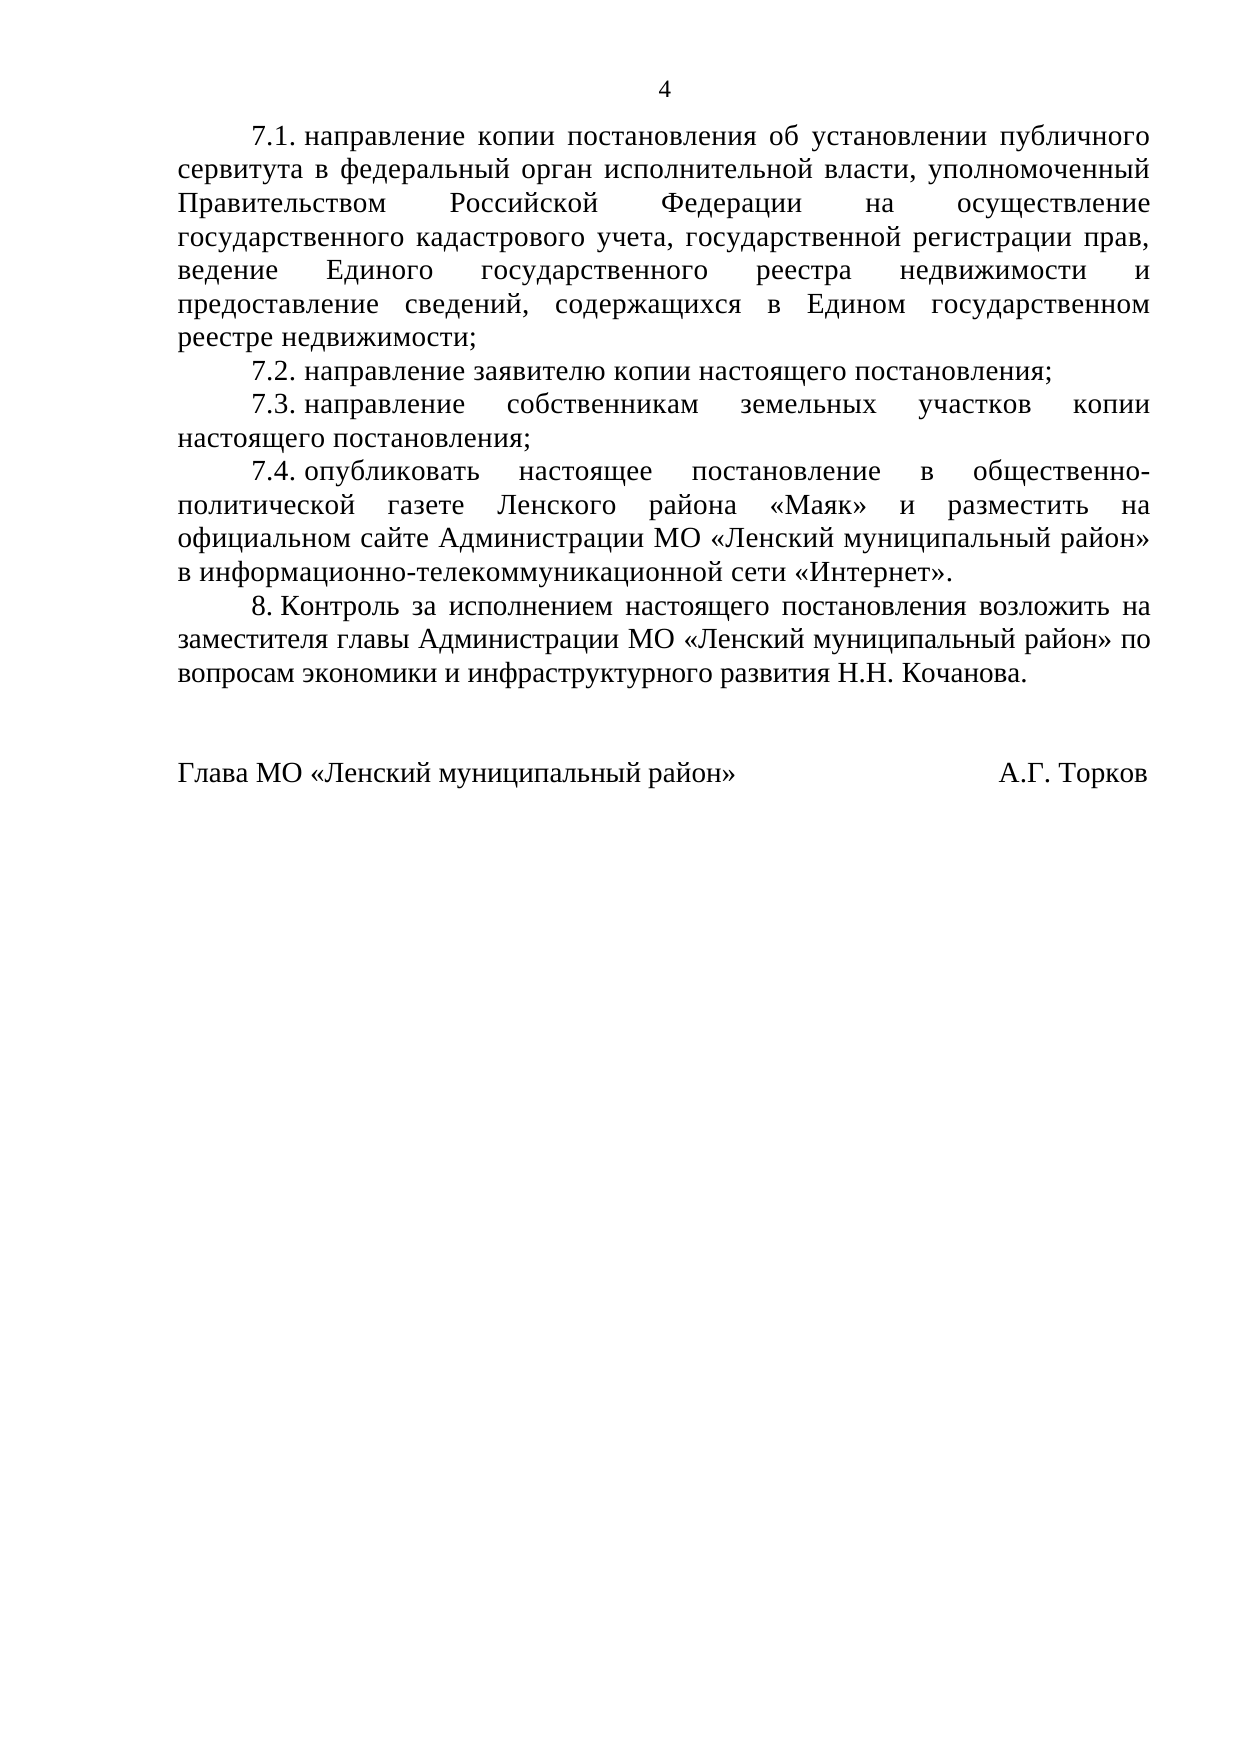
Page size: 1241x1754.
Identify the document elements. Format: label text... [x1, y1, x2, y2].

list направление заявителю копии настоящего постановления; [177, 353, 1152, 386]
list направление копии постановления об установлении публичного сервитута в федеральный орган исполнительной власти, уполномоченный Правительством Российской Федерации на осуществление государственного кадастрового учета, государственной регистрации прав, ведение Единого государственного реестра недвижимости и предоставление сведений, содержащихся в Едином государственном реестре недвижимости; [177, 118, 1152, 353]
text Глава МО «Ленский муниципальный район» А.Г. Торков [177, 755, 1152, 789]
list Контроль за исполнением настоящего постановления возложить на заместителя главы Администрации МО «Ленский муниципальный район» по вопросам экономики и инфраструктурного развития Н.Н. Кочанова. [177, 588, 1152, 688]
list опубликовать настоящее постановление в общественно-политической газете Ленского района «Маяк» и разместить на официальном сайте Администрации МО «Ленский муниципальный район» в информационно-телекоммуникационной сети «Интернет». [177, 453, 1152, 588]
list направление собственникам земельных участков копии настоящего постановления; [177, 386, 1152, 453]
